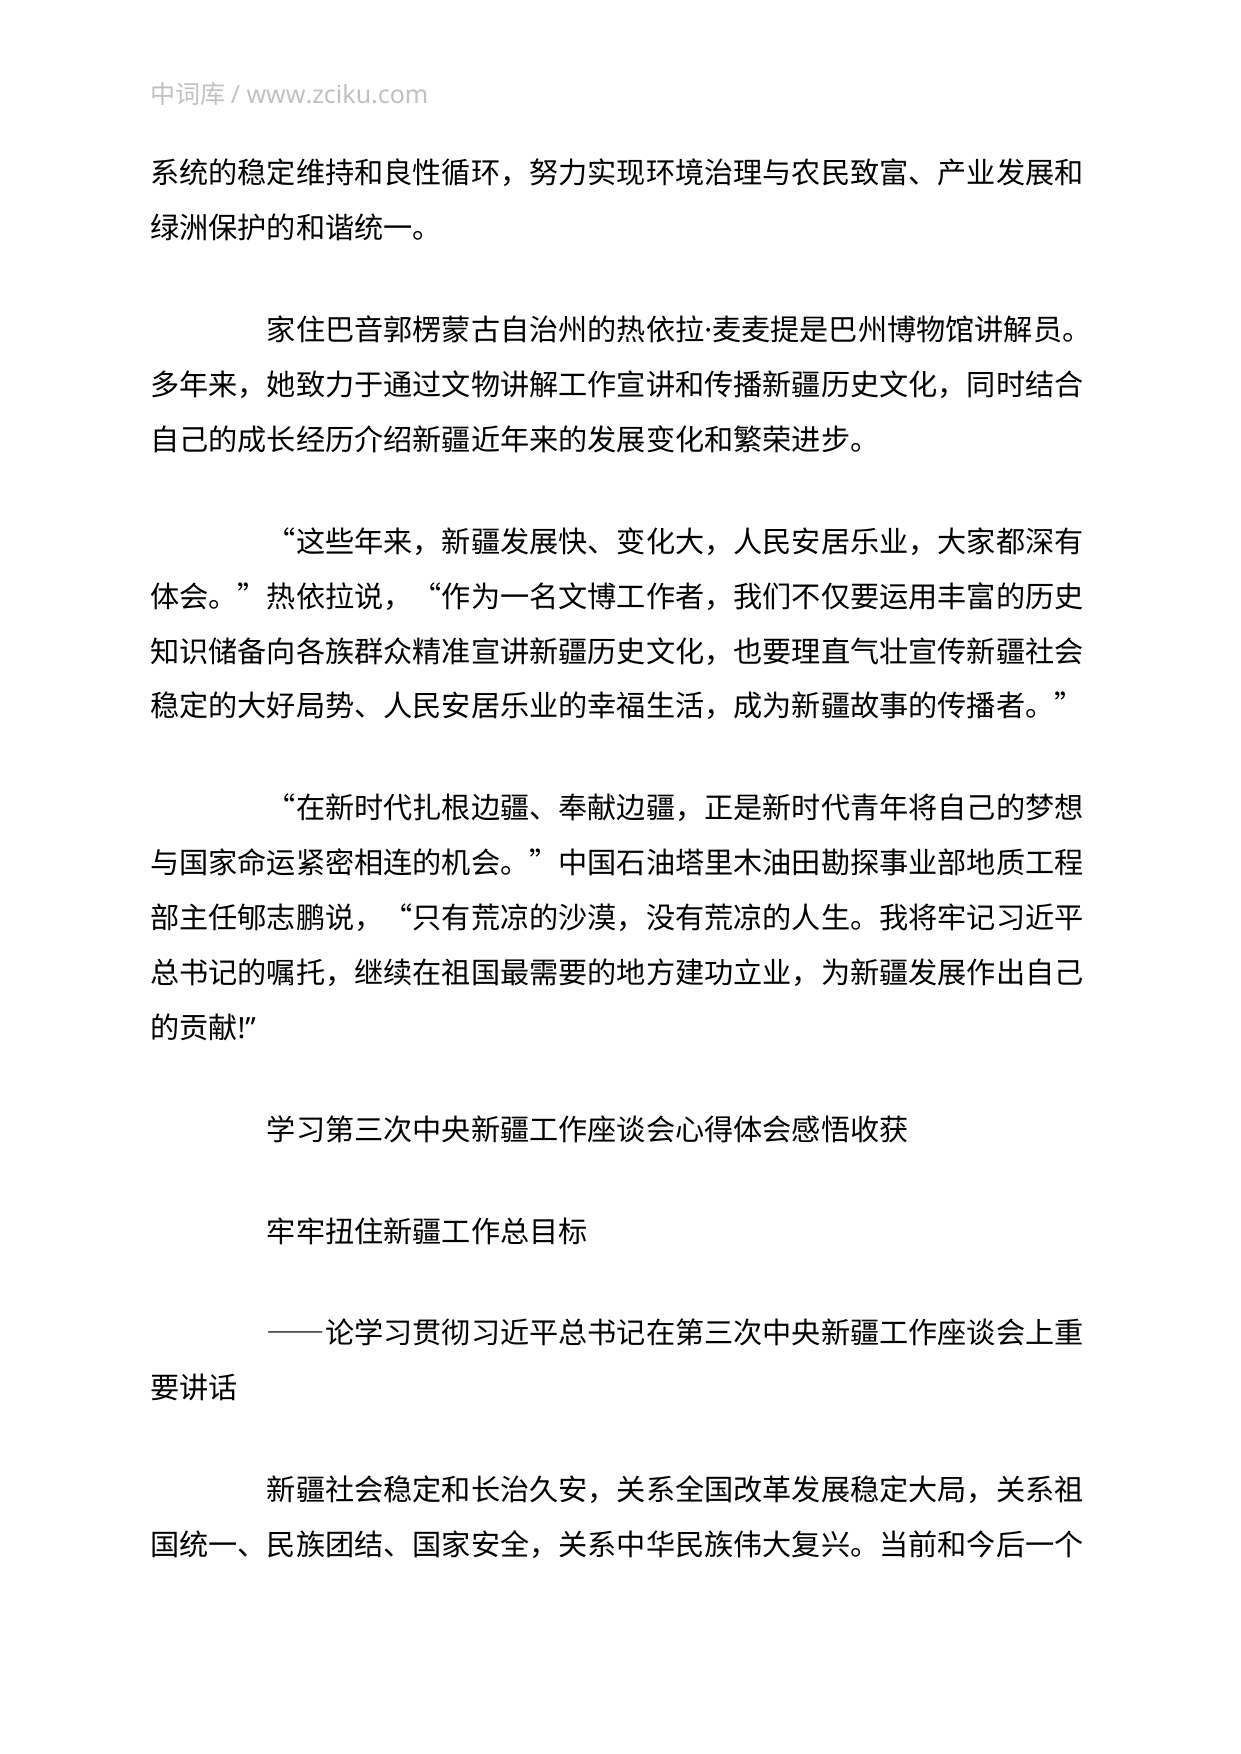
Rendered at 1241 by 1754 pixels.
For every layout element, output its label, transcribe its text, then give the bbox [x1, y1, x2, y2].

text 牢牢扭住新疆工作总目标 [150, 1208, 1090, 1250]
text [150, 150, 1090, 247]
text 学习第三次中央新疆工作座谈会心得体会感悟收获 [150, 1106, 1090, 1149]
text “这些年来，新疆发展快、变化大，人民安居乐业，大家都深有体会。”热依拉说，“作为一名文博工作者，我们不仅要运用丰富的历史知识储备向各族群众精准宣讲新疆历史文化，也要理直气壮宣传新疆社会稳定的大好局势、人民安居乐业的幸福生活，成为新疆故事的传播者。” [150, 518, 1090, 725]
text “在新时代扎根边疆、奉献边疆，正是新时代青年将自己的梦想与国家命运紧密相连的机会。”中国石油塔里木油田勘探事业部地质工程部主任郇志鹏说，“只有荒凉的沙漠，没有荒凉的人生。我将牢记习近平总书记的嘱托，继续在祖国最需要的地方建功立业，为新疆发展作出自己的贡献!” [150, 785, 1090, 1047]
text ——论学习贯彻习近平总书记在第三次中央新疆工作座谈会上重要讲话 [150, 1310, 1090, 1407]
text 家住巴音郭楞蒙古自治州的热依拉·麦麦提是巴州博物馆讲解员。多年来，她致力于通过文物讲解工作宣讲和传播新疆历史文化，同时结合自己的成长经历介绍新疆近年来的发展变化和繁荣进步。 [150, 307, 1090, 459]
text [150, 1467, 1090, 1564]
